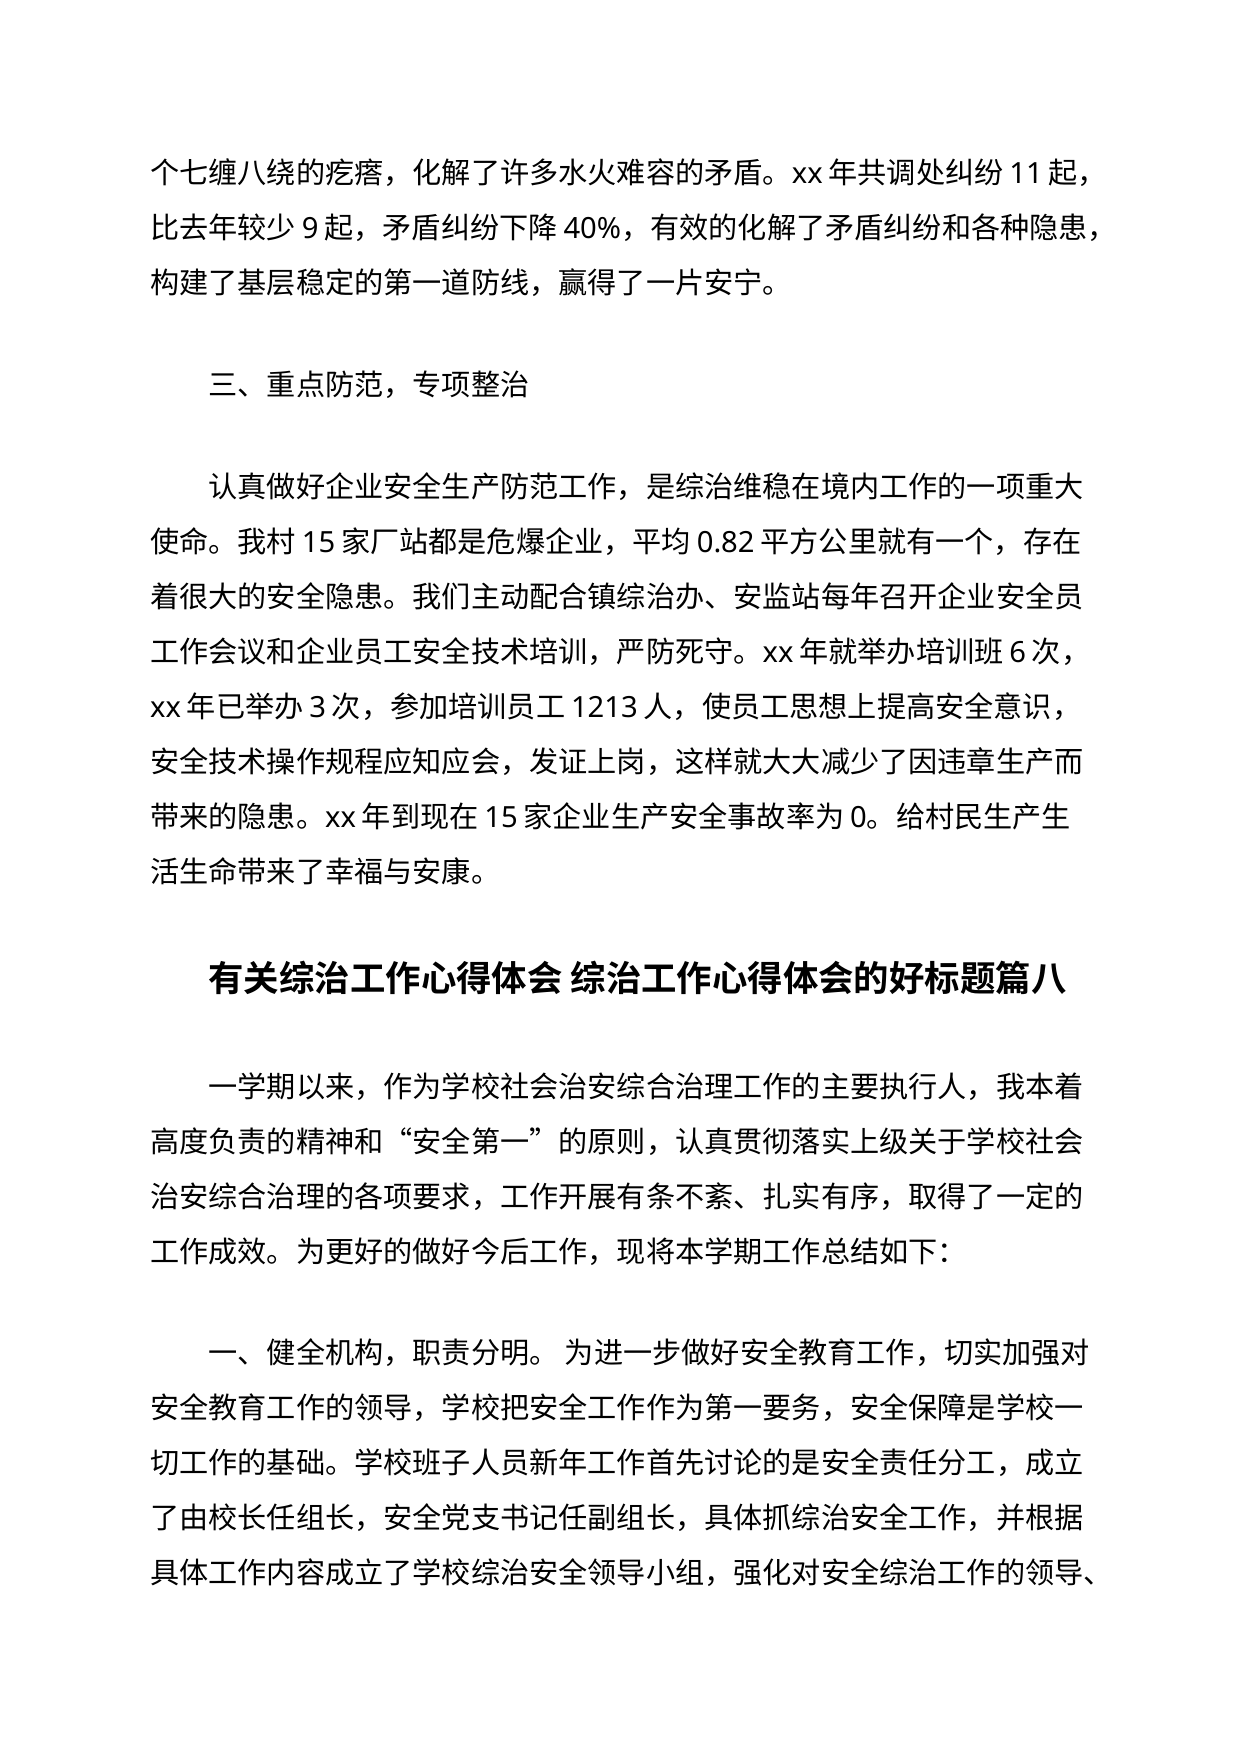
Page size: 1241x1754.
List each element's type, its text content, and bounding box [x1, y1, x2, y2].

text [150, 1330, 1090, 1592]
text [150, 150, 1090, 302]
text 认真做好企业安全生产防范工作，是综治维稳在境内工作的一项重大使命。我村15家厂站都是危爆企业，平均0.82平方公里就有一个，存在着很大的安全隐患。我们主动配合镇综治办、安监站每年召开企业安全员工作会议和企业员工安全技术培训，严防死守。xx年就举办培训班6次，xx年已举办3次，参加培训员工1213人，使员工思想上提高安全意识，安全技术操作规程应知应会，发证上岗，这样就大大减少了因违章生产而带来的隐患。xx年到现在15家企业生产安全事故率为0。给村民生产生活生命带来了幸福与安康。 [150, 463, 1090, 891]
text 有关综治工作心得体会 综治工作心得体会的好标题篇八 [150, 950, 1090, 1001]
text 一学期以来，作为学校社会治安综合治理工作的主要执行人，我本着高度负责的精神和“安全第一”的原则，认真贯彻落实上级关于学校社会治安综合治理的各项要求，工作开展有条不紊、扎实有序，取得了一定的工作成效。为更好的做好今后工作，现将本学期工作总结如下： [150, 1063, 1090, 1270]
text 三、重点防范，专项整治 [150, 362, 1090, 404]
